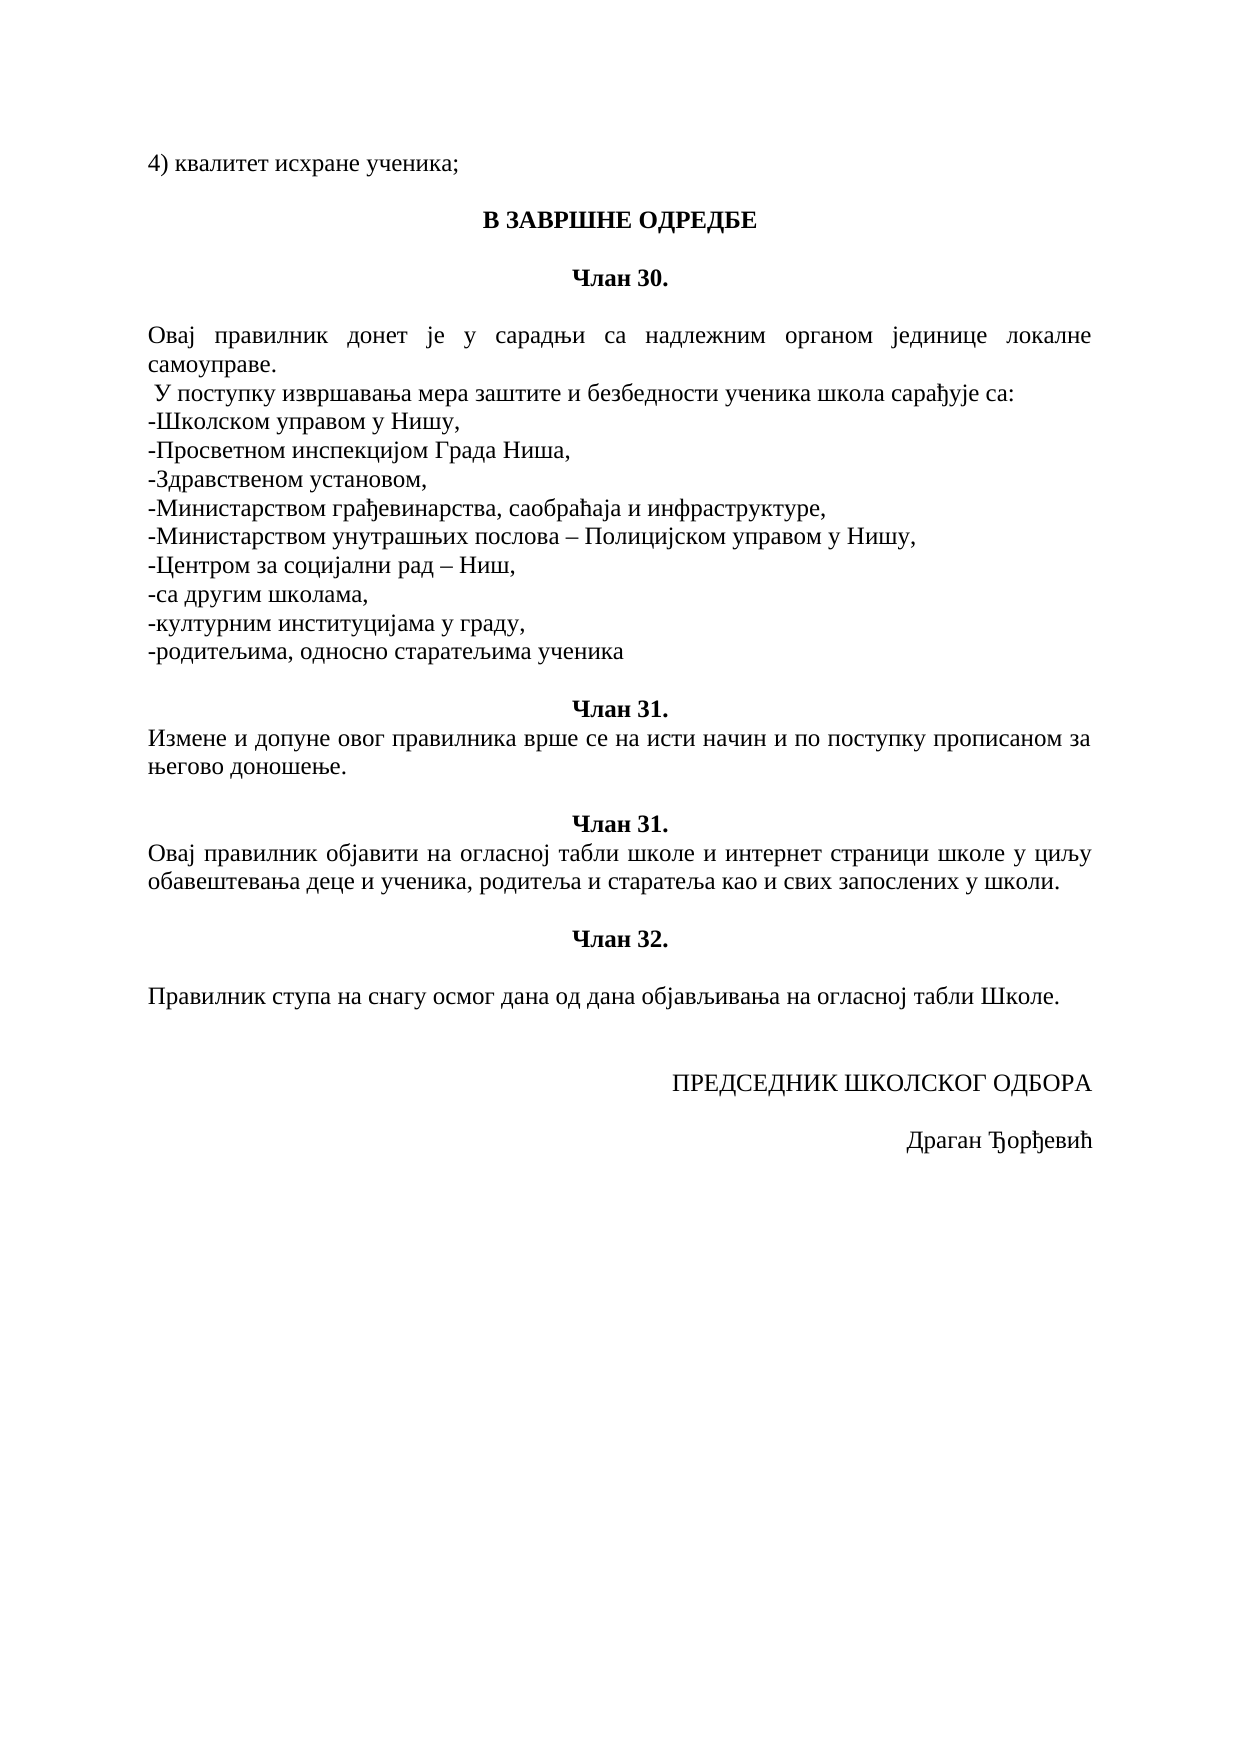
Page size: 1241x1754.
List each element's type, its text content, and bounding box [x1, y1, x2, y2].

text В ЗАВРШНЕ ОДРЕДБЕ [148, 205, 1093, 234]
text Измене и допуне овог правилника врше се на исти начин и по поступку прописаном за његово доношење. [148, 723, 1093, 780]
text -родитељима, односно старатељима ученика [148, 636, 1093, 665]
text -Министарством грађевинарства, саобраћаја и инфраструктуре, [148, 493, 1093, 521]
text Драган Ђорђевић [148, 1125, 1093, 1154]
text Члан 31. [148, 694, 1093, 723]
text Овај правилник донет је у сарадњи са надлежним органом јединице локалне самоуправе. [148, 320, 1093, 378]
text Члан 30. [148, 263, 1093, 291]
text Овај правилник објавити на огласној табли школе и интернет страници школе у циљу обавештевања деце и ученика, родитеља и старатеља као и свих запослених у школи. [148, 838, 1093, 895]
text -Школском управом у Нишу, [148, 406, 1093, 435]
text -Центром за социјални рад – Ниш, [148, 550, 1093, 579]
text Члан 31. [148, 809, 1093, 838]
text ПРЕДСЕДНИК ШКОЛСКОГ ОДБОРА [148, 1068, 1093, 1096]
text -са другим школама, [148, 579, 1093, 608]
text У поступку извршавања мера заштите и безбедности ученика школа сарађује са: [148, 378, 1093, 406]
text Правилник ступа на снагу осмог дана од дана објављивања на огласној табли Школе. [148, 981, 1093, 1010]
text -Министарством унутрашњих послова – Полицијском управом у Нишу, [148, 521, 1093, 550]
text -Просветном инспекцијом Града Ниша, [148, 435, 1093, 464]
text Члан 32. [148, 924, 1093, 953]
text -културним институцијама у граду, [148, 608, 1093, 636]
text 4) квалитет исхране ученика; [148, 148, 1093, 176]
text -Здравственом установом, [148, 464, 1093, 493]
